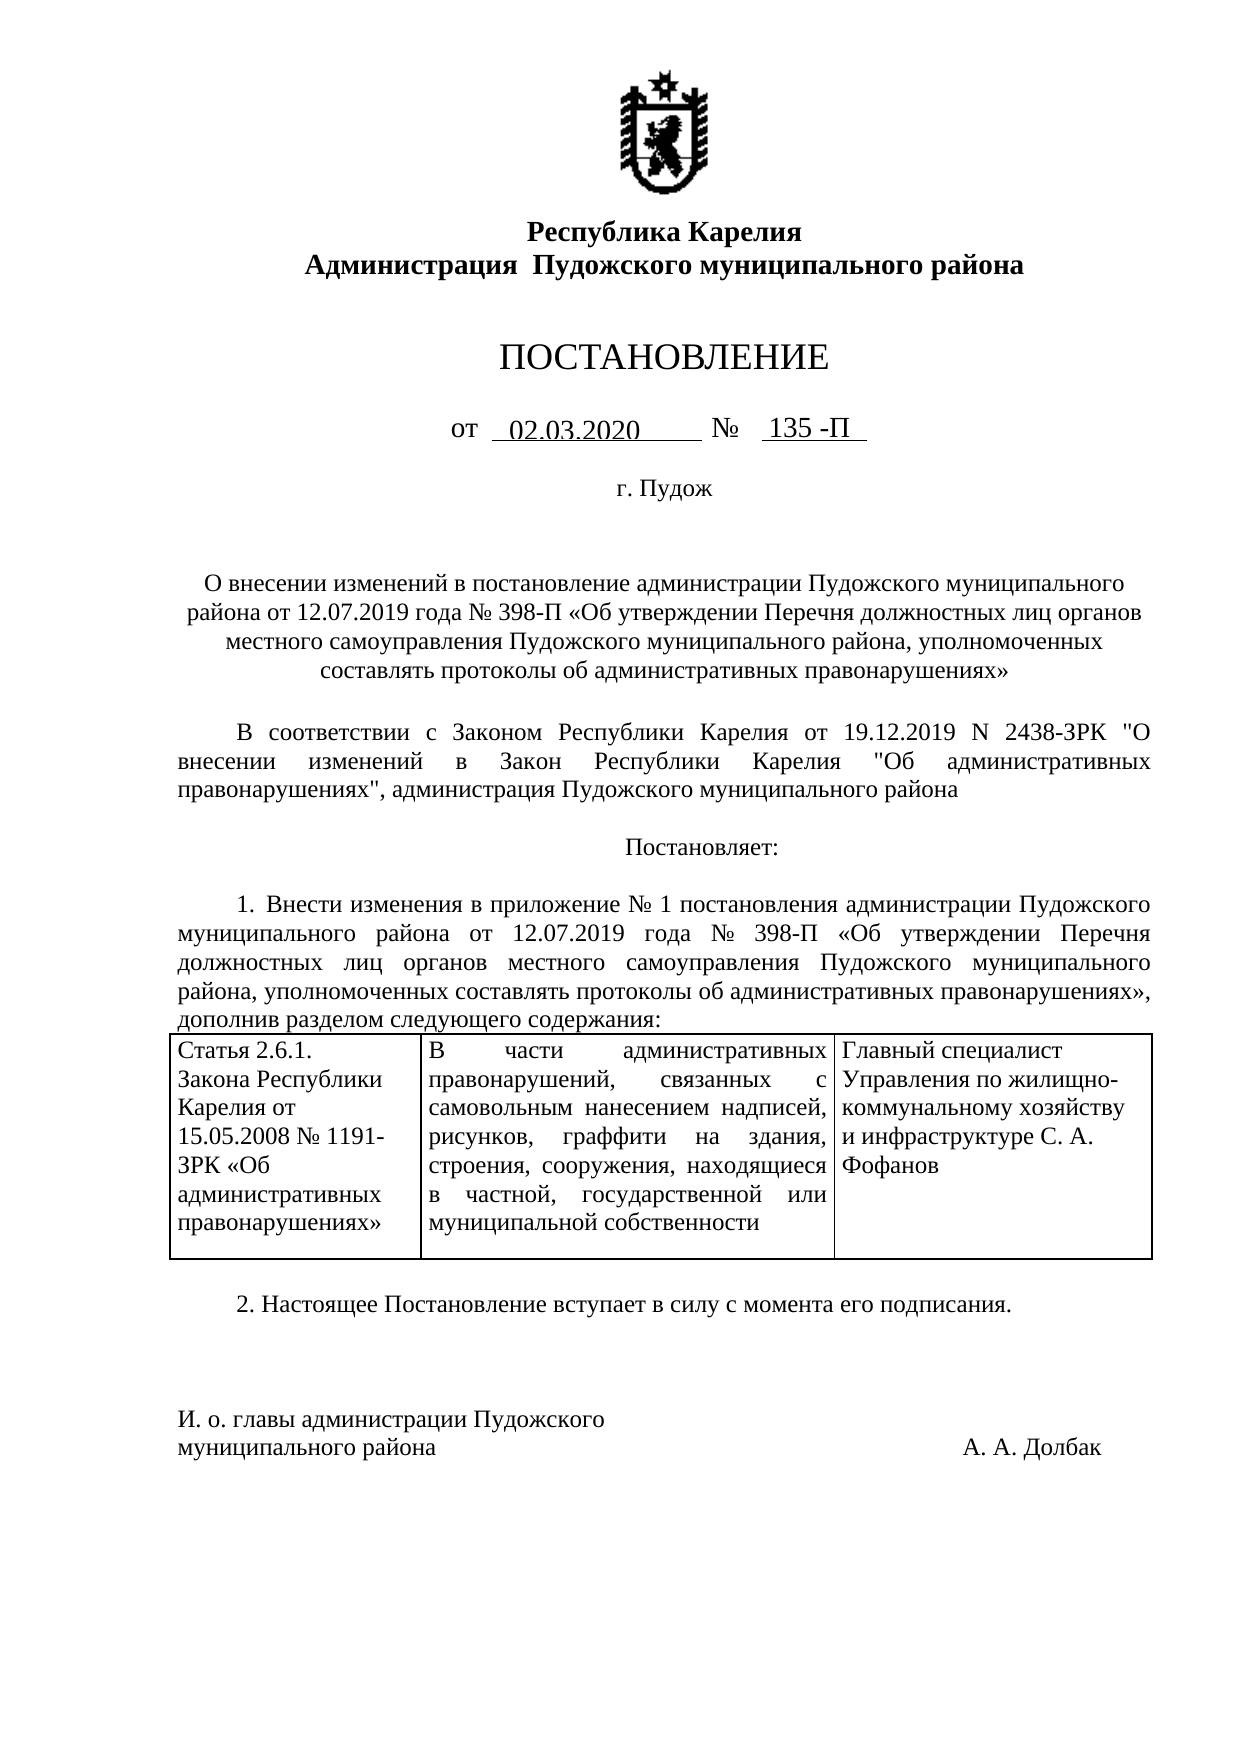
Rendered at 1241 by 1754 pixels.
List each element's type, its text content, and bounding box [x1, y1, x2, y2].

text Постановляет: [177, 832, 1152, 861]
text В соответствии с Законом Республики Карелия от 19.12.2019 N 2438-ЗРК "О внесении изменений в Закон Республики Карелия "Об административных правонарушениях", администрация Пудожского муниципального района [177, 717, 1152, 803]
text О внесении изменений в постановление администрации Пудожского муниципального района от 12.07.2019 года № 398-П «Об утверждении Перечня должностных лиц органов местного самоуправления Пудожского муниципального района, уполномоченных составлять протоколы об административных правонарушениях» [177, 568, 1152, 683]
table_header В части административных правонарушений, связанных с самовольным нанесением надписей, рисунков, граффити на здания, строения, сооружения, находящиеся в частной, государственной или муниципальной собственности [422, 1035, 834, 1258]
text 2. Настоящее Постановление вступает в силу с момента его подписания. [177, 1289, 1152, 1317]
table_header Главный специалист Управления по жилищно-коммунальному хозяйству и инфраструктуре С. А. Фофанов [835, 1035, 1151, 1258]
table_header Статья 2.6.1. Закона Республики Карелия от 15.05.2008 № 1191-ЗРК «Об административных правонарушениях» [171, 1035, 420, 1258]
text г. Пудож [177, 473, 1152, 501]
text Администрация Пудожского муниципального района [177, 247, 1152, 281]
text Республика Карелия [177, 214, 1152, 247]
text муниципального района А. А. Долбак [177, 1432, 1152, 1461]
subtitle ПОСТАНОВЛЕНИЕ [177, 334, 1152, 378]
list Внести изменения в приложение № 1 постановления администрации Пудожского муниципального района от 12.07.2019 года № 398-П «Об утверждении Перечня должностных лиц органов местного самоуправления Пудожского муниципального района, уполномоченных составлять протоколы об административных правонарушениях», дополнив разделом следующего содержания: [177, 889, 1152, 1033]
text от № 135 -П [177, 410, 1152, 444]
text И. о. главы администрации Пудожского [177, 1404, 1152, 1432]
